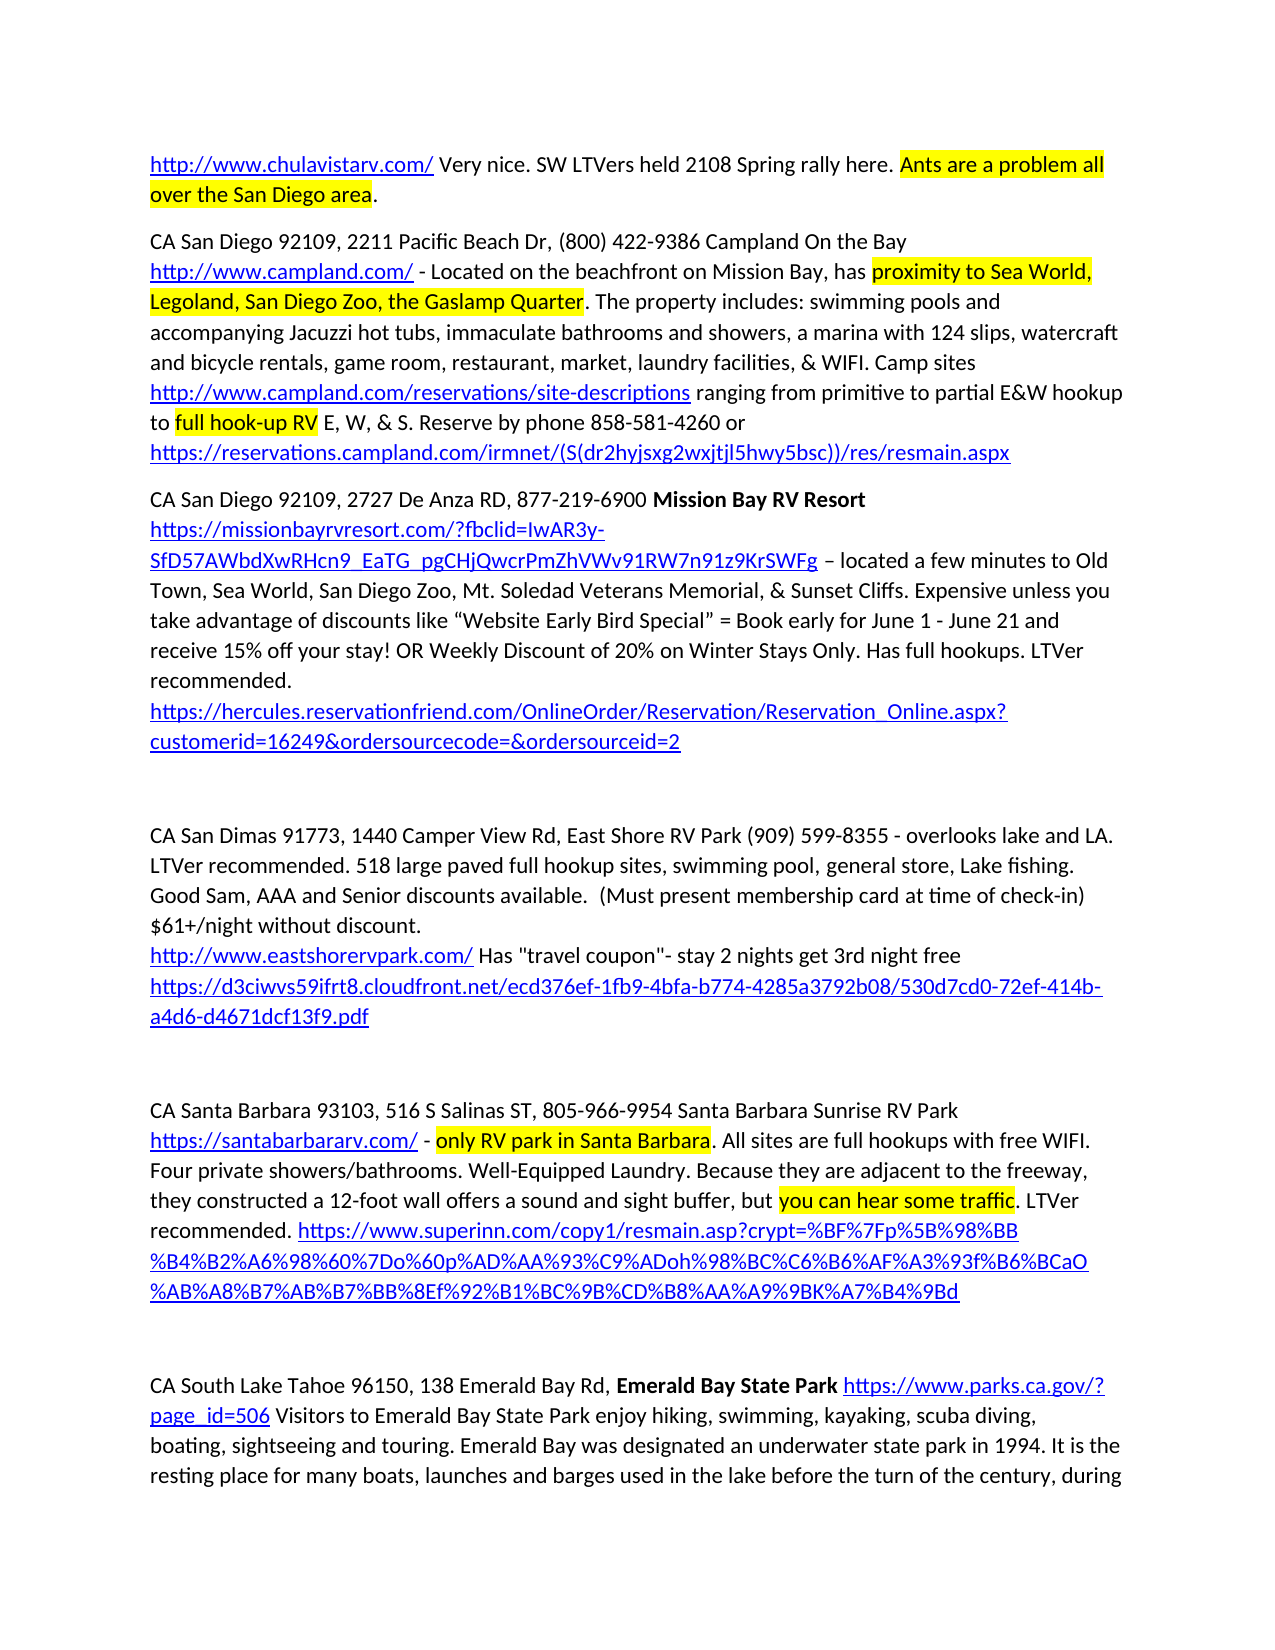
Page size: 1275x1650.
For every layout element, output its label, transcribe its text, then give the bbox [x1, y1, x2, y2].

text CA San Diego 92109, 2727 De Anza RD, 877-219-6900 Mission Bay RV Resort https://missionbayrvresort.com/?fbclid=IwAR3y-SfD57AWbdXwRHcn9_EaTG_pgCHjQwcrPmZhVWv91RW7n91z9KrSWFg – located a few minutes to Old Town, Sea World, San Diego Zoo, Mt. Soledad Veterans Memorial, & Sunset Cliffs. Expensive unless you take advantage of discounts like “Website Early Bird Special” = Book early for June 1 - June 21 and receive 15% off your stay! OR Weekly Discount of 20% on Winter Stays Only. Has full hookups. LTVer recommended. https://hercules.reservationfriend.com/OnlineOrder/Reservation/Reservation_Online.aspx?customerid=16249&ordersourcecode=&ordersourceid=2 [150, 485, 1125, 755]
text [150, 150, 1125, 208]
text CA San Dimas 91773, 1440 Camper View Rd, East Shore RV Park (909) 599-8355 - overlooks lake and LA. LTVer recommended. 518 large paved full hookup sites, swimming pool, general store, Lake fishing. Good Sam, AAA and Senior discounts available. (Must present membership card at time of check-in) $61+/night without discount. http://www.eastshorervpark.com/ Has "travel coupon"- stay 2 nights get 3rd night free https://d3ciwvs59ifrt8.cloudfront.net/ecd376ef-1fb9-4bfa-b774-4285a3792b08/530d7cd0-72ef-414b-a4d6-d4671dcf13f9.pdf [150, 821, 1125, 1030]
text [150, 1371, 1125, 1489]
text CA San Diego 92109, 2211 Pacific Beach Dr, (800) 422-9386 Campland On the Bay http://www.campland.com/ - Located on the beachfront on Mission Bay, has proximity to Sea World, Legoland, San Diego Zoo, the Gaslamp Quarter. The property includes: swimming pools and accompanying Jacuzzi hot tubs, immaculate bathrooms and showers, a marina with 124 slips, watercraft and bicycle rentals, game room, restaurant, market, laundry facilities, & WIFI. Camp sites http://www.campland.com/reservations/site-descriptions ranging from primitive to partial E&W hookup to full hook-up RV E, W, & S. Reserve by phone 858-581-4260 or https://reservations.campland.com/irmnet/(S(dr2hyjsxg2wxjtjl5hwy5bsc))/res/resmain.aspx [150, 227, 1125, 467]
text CA Santa Barbara 93103, 516 S Salinas ST, 805-966-9954 Santa Barbara Sunrise RV Park https://santabarbararv.com/ - only RV park in Santa Barbara. All sites are full hookups with free WIFI. Four private showers/bathrooms. Well-Equipped Laundry. Because they are adjacent to the freeway, they constructed a 12-foot wall offers a sound and sight buffer, but you can hear some traffic. LTVer recommended. https://www.superinn.com/copy1/resmain.asp?crypt=%BF%7Fp%5B%98%BB%B4%B2%A6%98%60%7Do%60p%AD%AA%93%C9%ADoh%98%BC%C6%B6%AF%A3%93f%B6%BCaO%AB%A8%B7%AB%B7%BB%8Ef%92%B1%BC%9B%CD%B8%AA%A9%9BK%A7%B4%9Bd [150, 1096, 1125, 1305]
